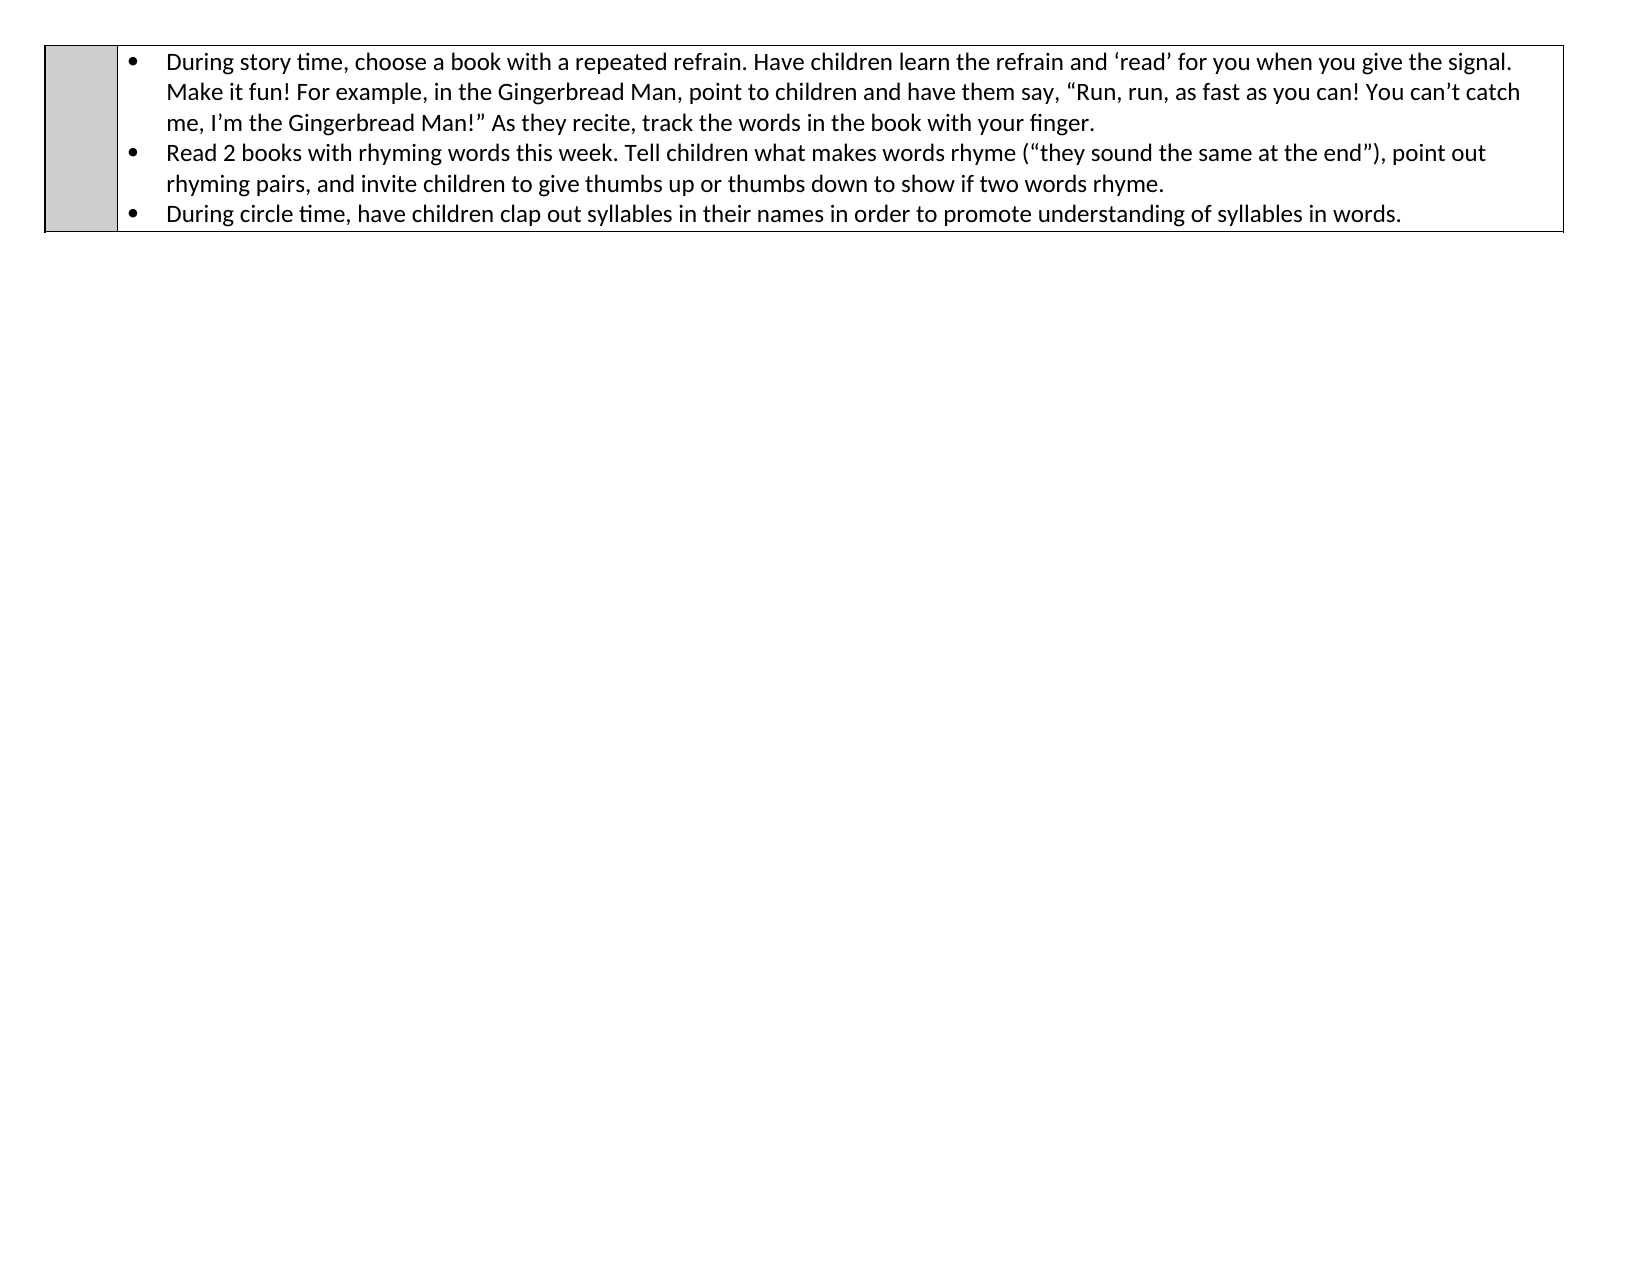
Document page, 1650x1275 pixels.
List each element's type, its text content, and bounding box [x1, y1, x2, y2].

table_cell During story time, choose a book with a repeated refrain. Have children learn the refrain and ‘read’ for you when you give the signal. Make it fun! For example, in the Gingerbread Man, point to children and have them say, “Run, run, as fast as you can! You can’t catch me, I’m the Gingerbread Man!” As they recite, track the words in the book with your finger. Read 2 books with rhyming words this week. Tell children what makes words rhyme (“they sound the same at the end”), point out rhyming pairs, and invite children to give thumbs up or thumbs down to show if two words rhyme. During circle time, have children clap out syllables in their names in order to promote understanding of syllables in words. [118, 46, 1563, 231]
